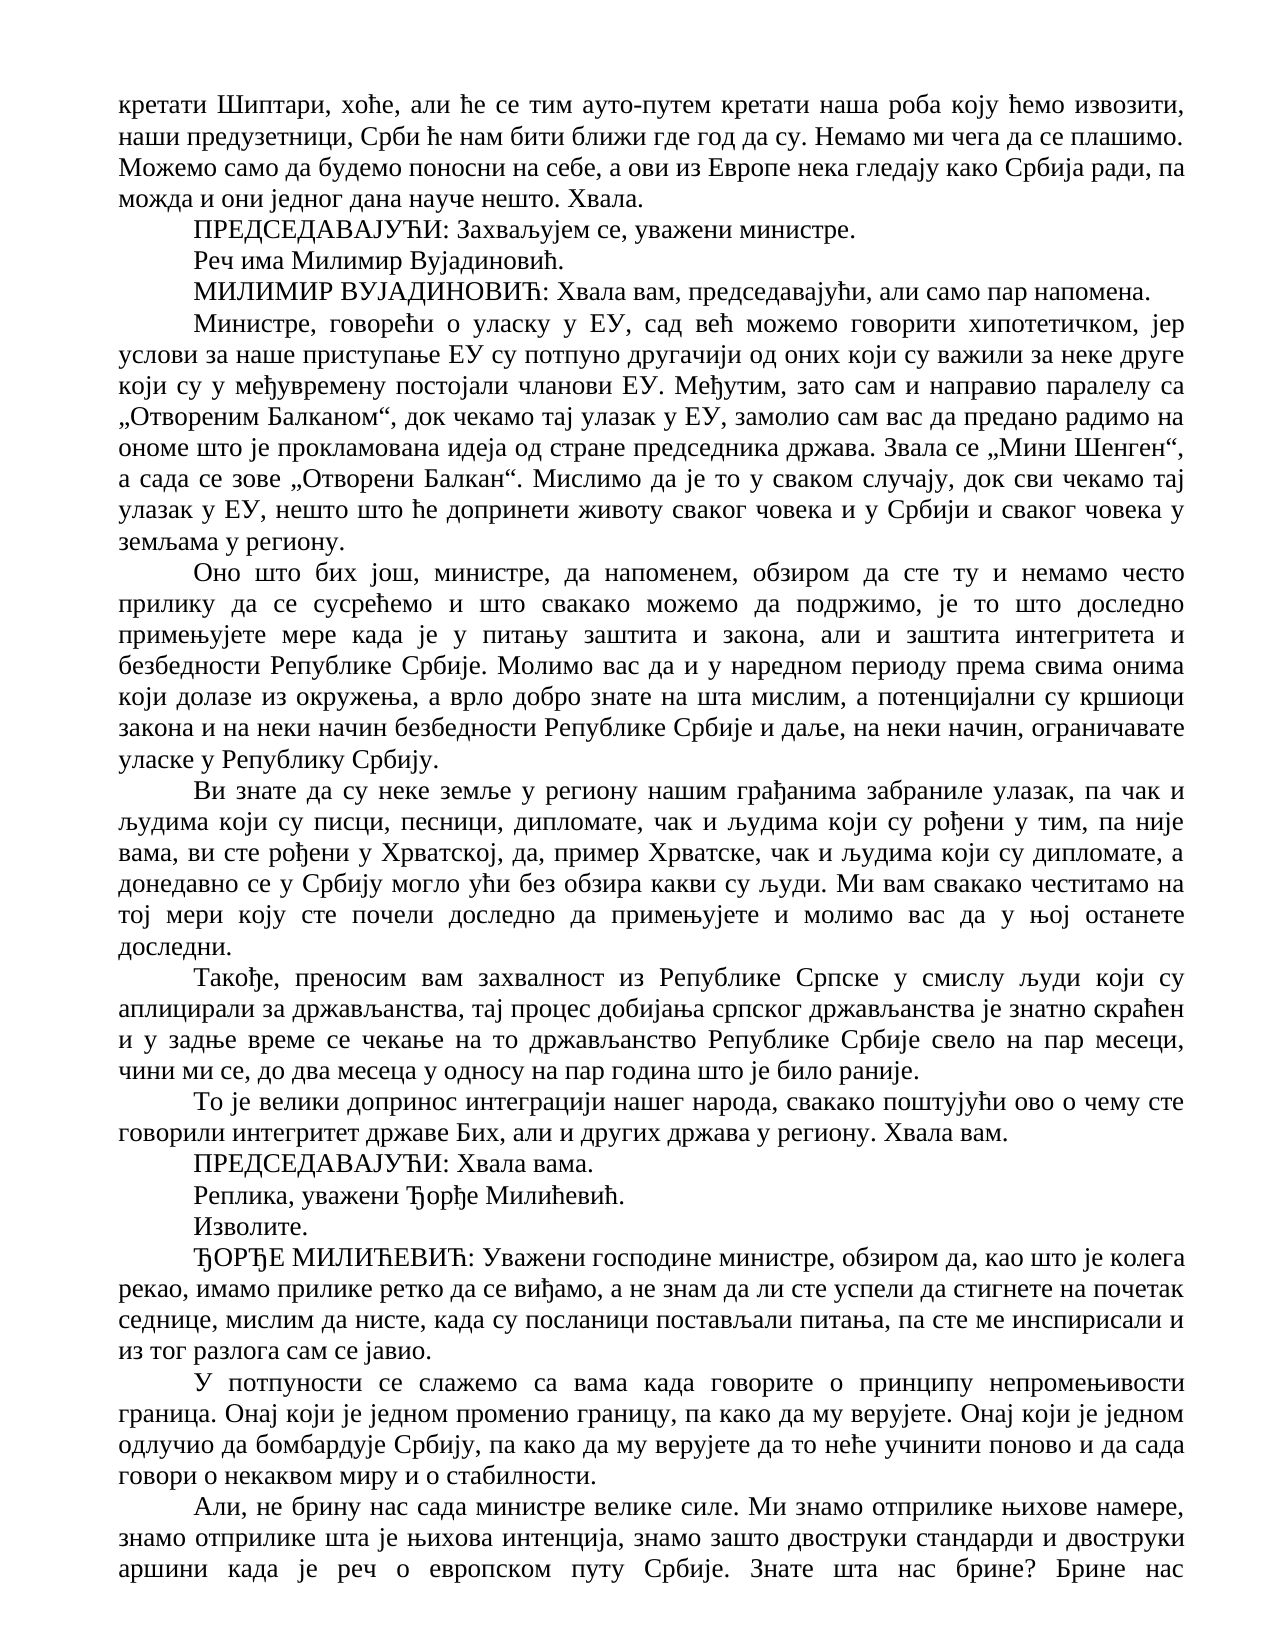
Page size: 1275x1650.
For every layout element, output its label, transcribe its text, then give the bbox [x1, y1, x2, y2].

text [118, 1490, 1186, 1584]
text Ви знате да су неке земље у региону нашим грађанима забраниле улазак, па чак и људима који су писци, песници, дипломате, чак и људима који су рођени у тим, па није вама, ви сте рођени у Хрватској, да, пример Хрватске, чак и људима који су дипломате, а донедавно се у Србију могло ући без обзира какви су људи. Ми вам свакако честитамо на тој мери коју сте почели доследно да примењујете и молимо вас да у њој останете доследни. [118, 774, 1186, 961]
text Оно што бих још, министре, да напоменем, обзиром да сте ту и немамо често прилику да се сусрећемо и што свакако можемо да подржимо, је то што доследно примењујете мере када је у питању заштита и закона, али и заштита интегритета и безбедности Републике Србије. Молимо вас да и у наредном периоду према свима онима који долазе из окружења, а врло добро знате на шта мислим, а потенцијални су кршиоци закона и на неки начин безбедности Републике Србије и даље, на неки начин, ограничавате уласке у Републику Србију. [118, 556, 1186, 774]
text Реч има Милимир Вујадиновић. [118, 244, 1186, 276]
text Такође, преносим вам захвалност из Републике Српске у смислу људи који су аплицирали за држављанства, тај процес добијања српског држављанства је знатно скраћен и у задње време се чекање на то држављанство Републике Србије свело на пар месеци, чини ми се, до два месеца у односу на пар година што је било раније. [118, 961, 1186, 1085]
text Реплика, уважени Ђорђе Милићевић. [118, 1179, 1186, 1210]
text Изволите. [118, 1210, 1186, 1241]
text То је велики допринос интеграцији нашег народа, свакако поштујући ово о чему сте говорили интегритет државе Бих, али и других држава у региону. Хвала вам. [118, 1085, 1186, 1148]
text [118, 89, 1186, 213]
text МИЛИМИР ВУЈАДИНОВИЋ: Хвала вам, председавајући, али само пар напомена. [118, 276, 1186, 307]
text Министре, говорећи о уласку у ЕУ, сад већ можемо говорити хипотетичком, јер услови за наше приступање ЕУ су потпуно другачији од оних који су важили за неке друге који су у међувремену постојали чланови ЕУ. Међутим, зато сам и направио паралелу са „Отвореним Балканом“, док чекамо тај улазак у ЕУ, замолио сам вас да предано радимо на ономе што је прокламована идеја од стране председника држава. Звала се „Мини Шенген“, а сада се зове „Отворени Балкан“. Мислимо да је то у сваком случају, док сви чекамо тај улазак у ЕУ, нешто што ће допринети животу сваког човека и у Србији и сваког човека у земљама у региону. [118, 307, 1186, 556]
text У потпуности се слажемо са вама када говорите о принципу непромењивости граница. Онај који је једном променио границу, па како да му верујете. Онај који је једном одлучио да бомбардује Србију, па како да му верујете да то неће учинити поново и да сада говори о некаквом миру и о стабилности. [118, 1366, 1186, 1490]
text ПРЕДСЕДАВАЈУЋИ: Захваљујем се, уважени министре. [118, 213, 1186, 244]
text ЂОРЂЕ МИЛИЋЕВИЋ: Уважени господине министре, обзиром да, као што је колега рекао, имамо прилике ретко да се виђамо, а не знам да ли сте успели да стигнете на почетак седнице, мислим да нисте, када су посланици постављали питања, па сте ме инспирисали и из тог разлога сам се јавио. [118, 1241, 1186, 1366]
text ПРЕДСЕДАВАЈУЋИ: Хвала вама. [118, 1148, 1186, 1179]
